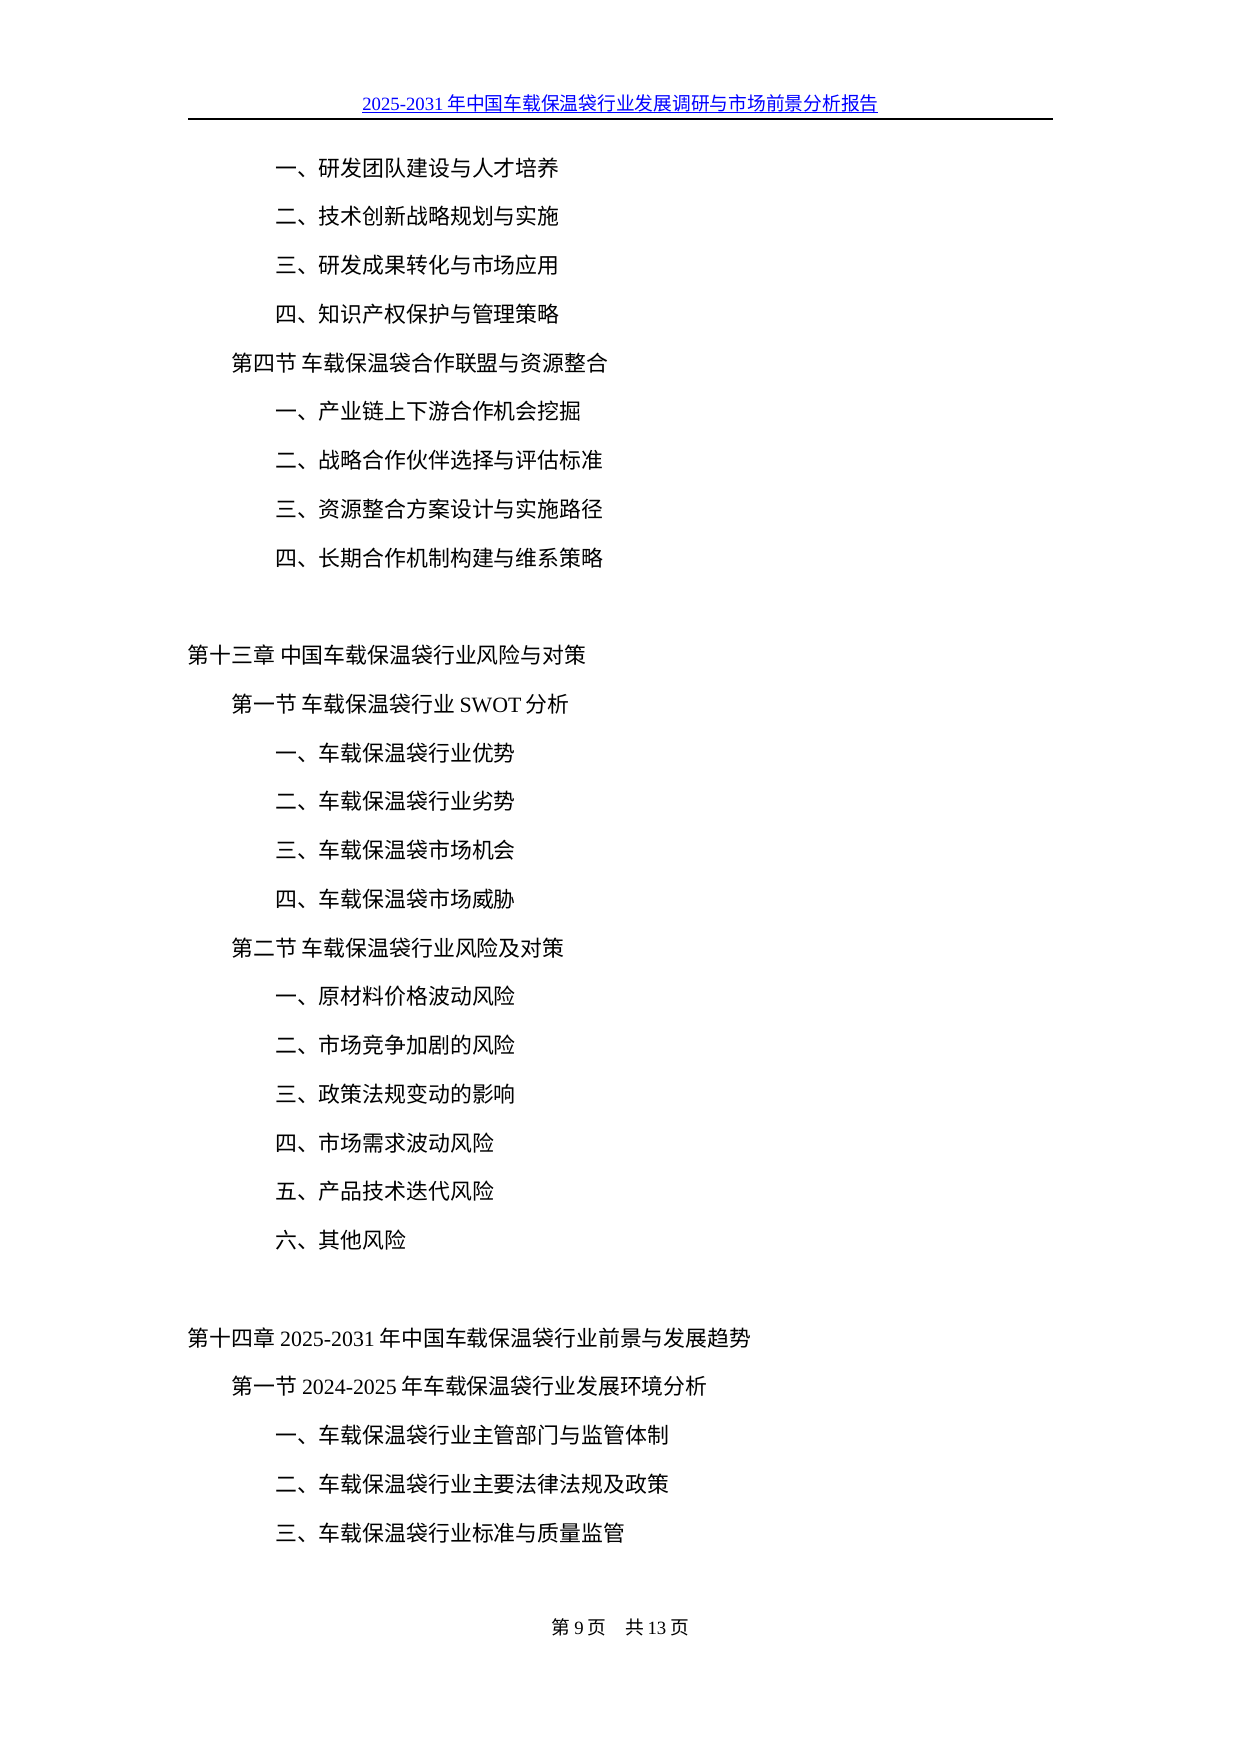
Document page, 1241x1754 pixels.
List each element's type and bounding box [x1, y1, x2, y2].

text [187, 150, 1053, 1548]
